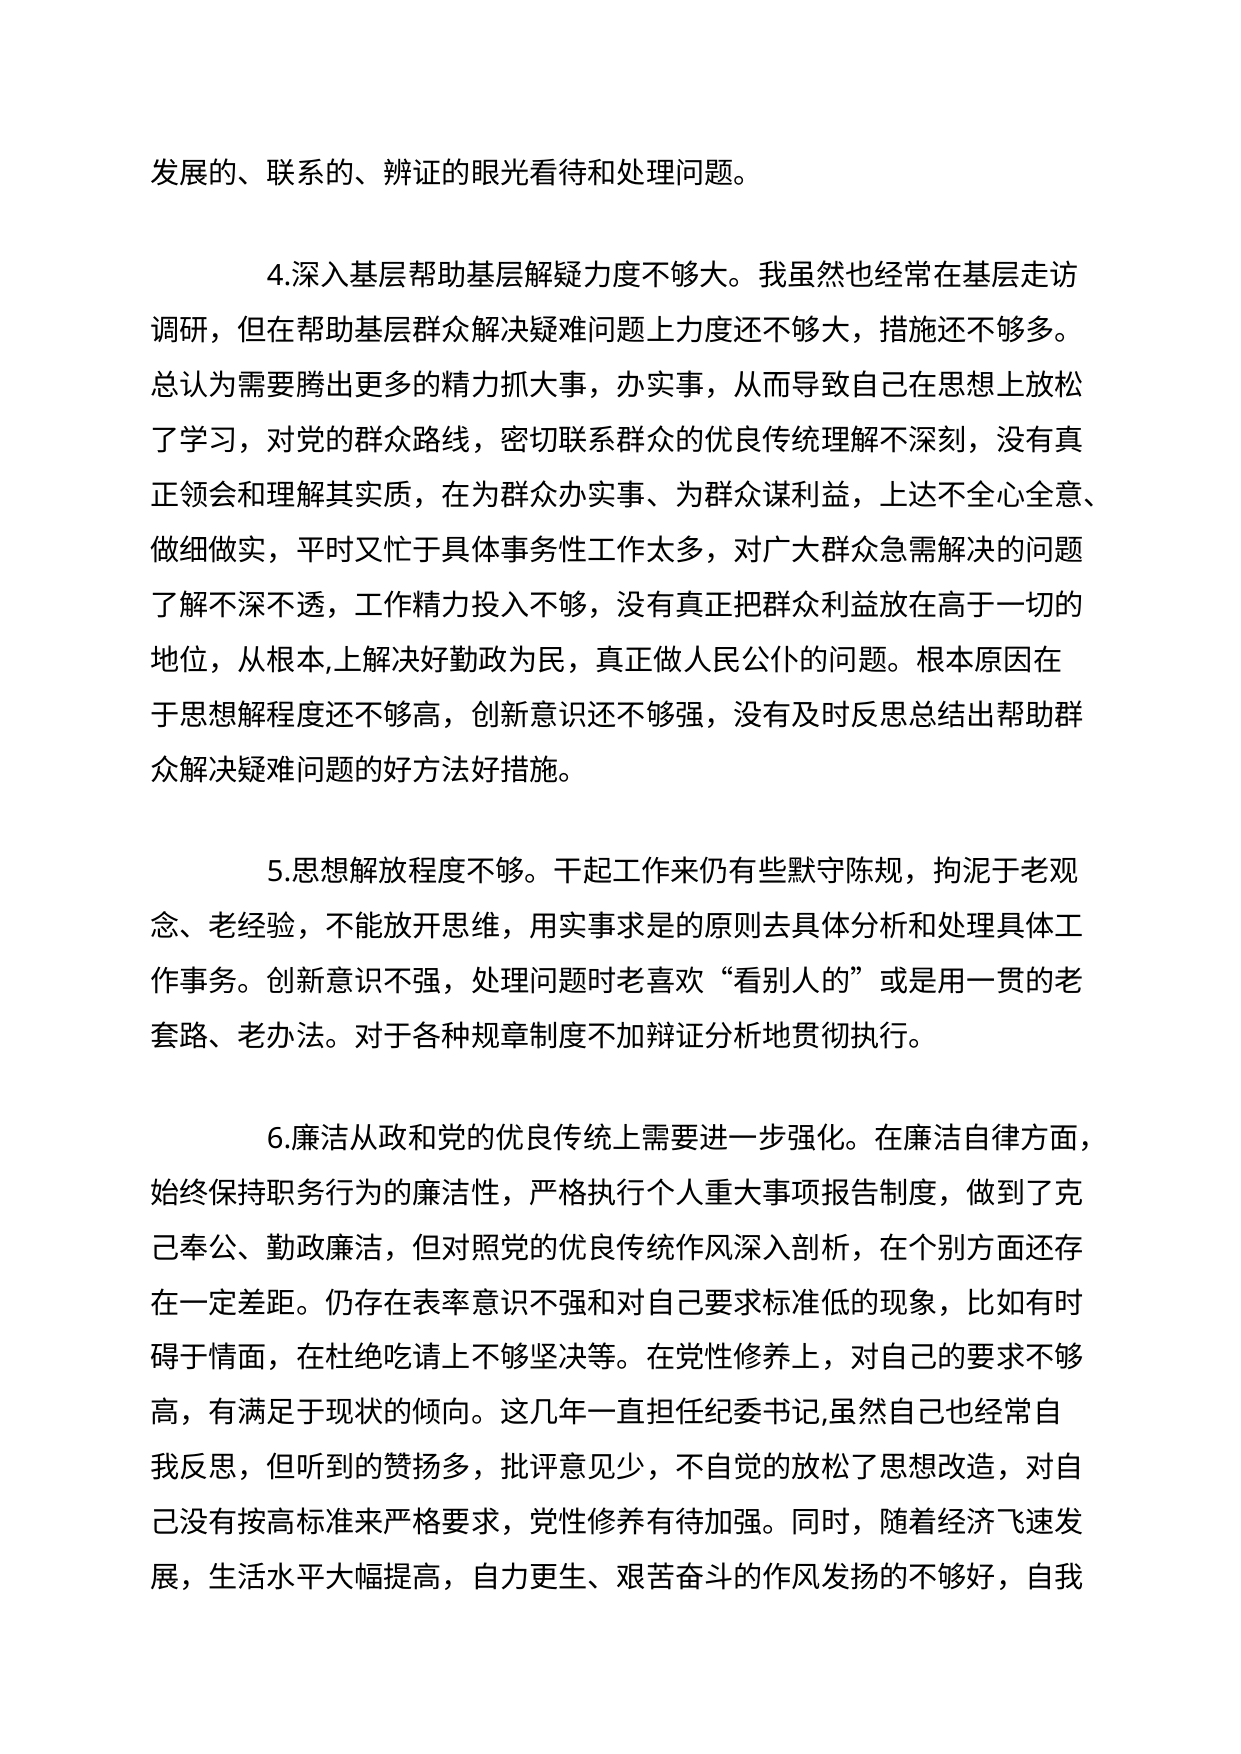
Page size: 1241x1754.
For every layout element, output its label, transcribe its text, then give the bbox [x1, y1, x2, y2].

text 5.思想解放程度不够。干起工作来仍有些默守陈规，拘泥于老观念、老经验，不能放开思维，用实事求是的原则去具体分析和处理具体工作事务。创新意识不强，处理问题时老喜欢“看别人的”或是用一贯的老套路、老办法。对于各种规章制度不加辩证分析地贯彻执行。 [150, 848, 1090, 1055]
text 4.深入基层帮助基层解疑力度不够大。我虽然也经常在基层走访调研，但在帮助基层群众解决疑难问题上力度还不够大，措施还不够多。总认为需要腾出更多的精力抓大事，办实事，从而导致自己在思想上放松了学习，对党的群众路线，密切联系群众的优良传统理解不深刻，没有真正领会和理解其实质，在为群众办实事、为群众谋利益，上达不全心全意、做细做实，平时又忙于具体事务性工作太多，对广大群众急需解决的问题了解不深不透，工作精力投入不够，没有真正把群众利益放在高于一切的地位，从根本,上解决好勤政为民，真正做人民公仆的问题。根本原因在于思想解程度还不够高，创新意识还不够强，没有及时反思总结出帮助群众解决疑难问题的好方法好措施。 [150, 252, 1090, 788]
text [150, 150, 1090, 192]
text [150, 1114, 1090, 1596]
